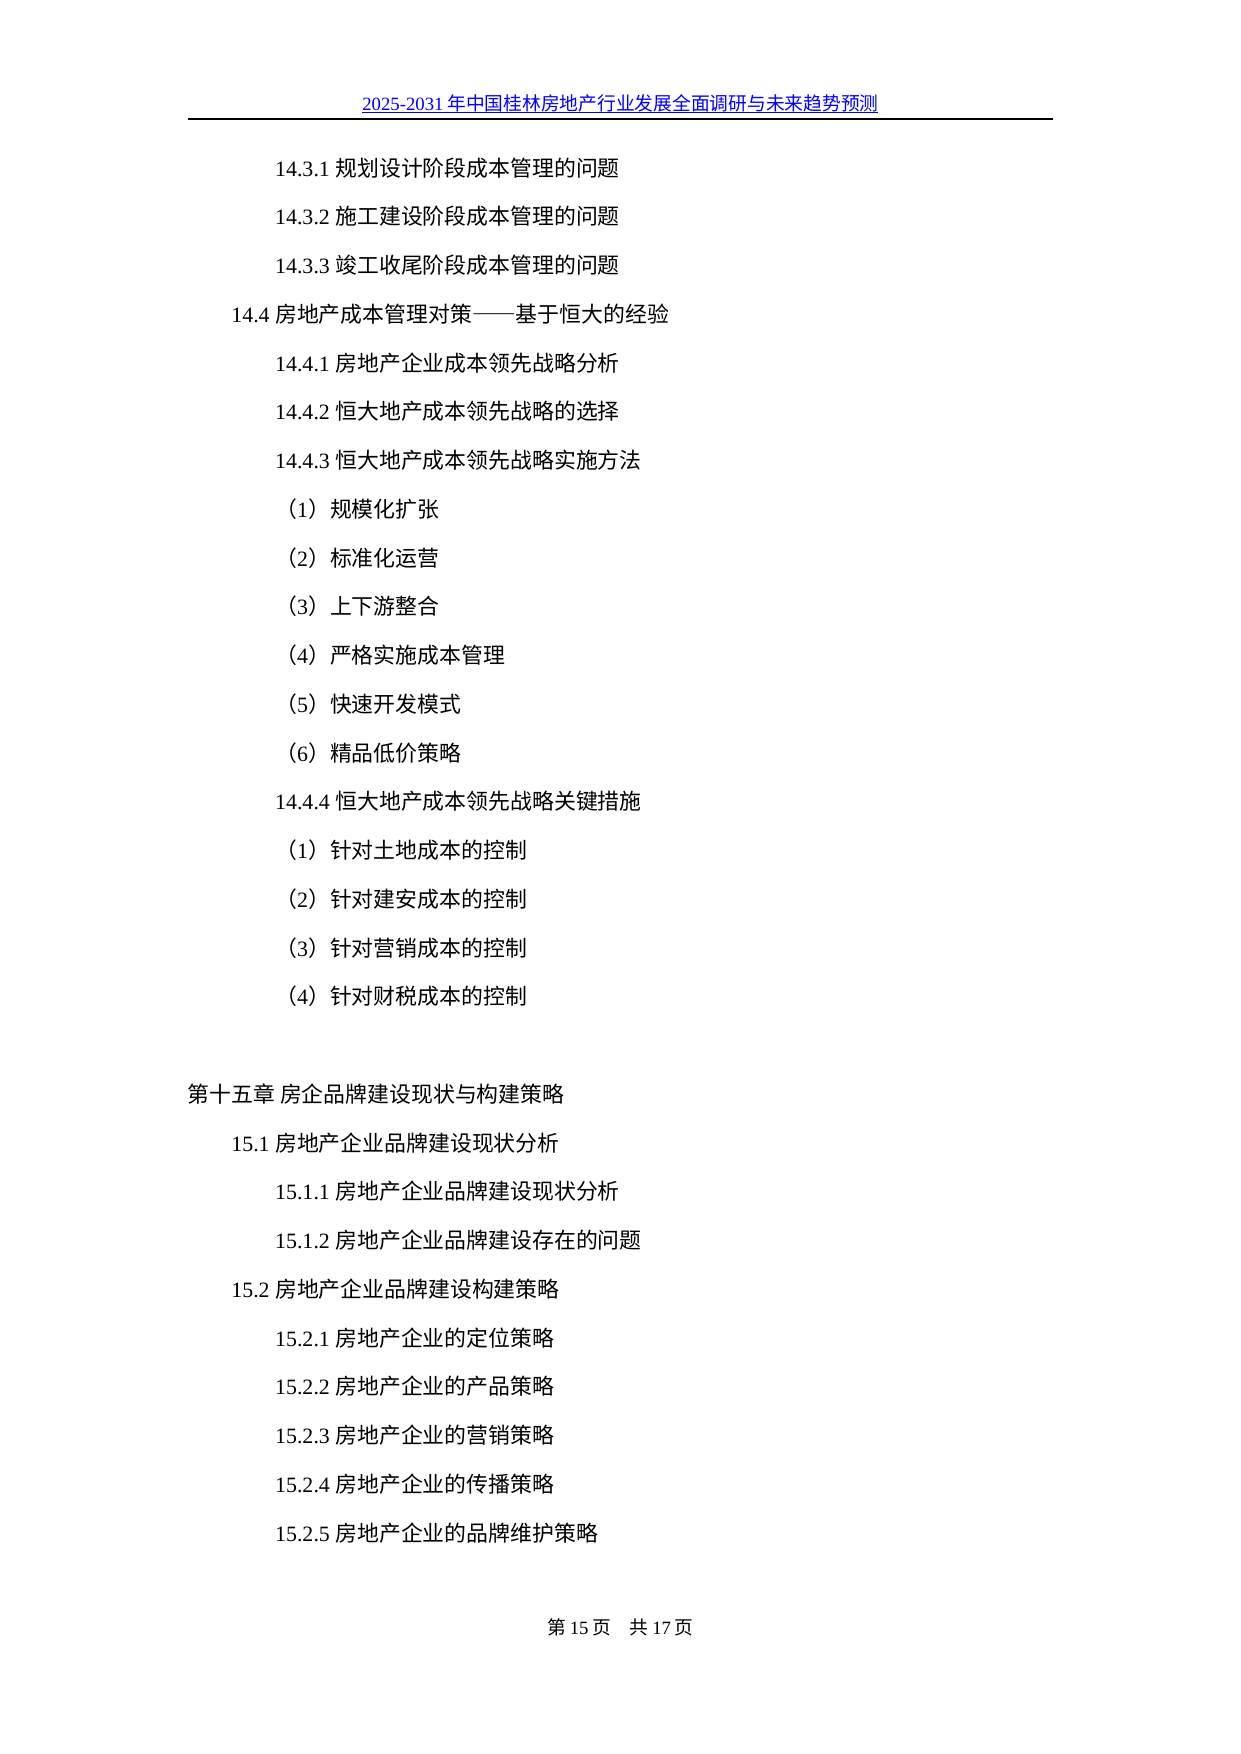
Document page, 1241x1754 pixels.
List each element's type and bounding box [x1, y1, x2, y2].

text [187, 150, 1053, 1548]
